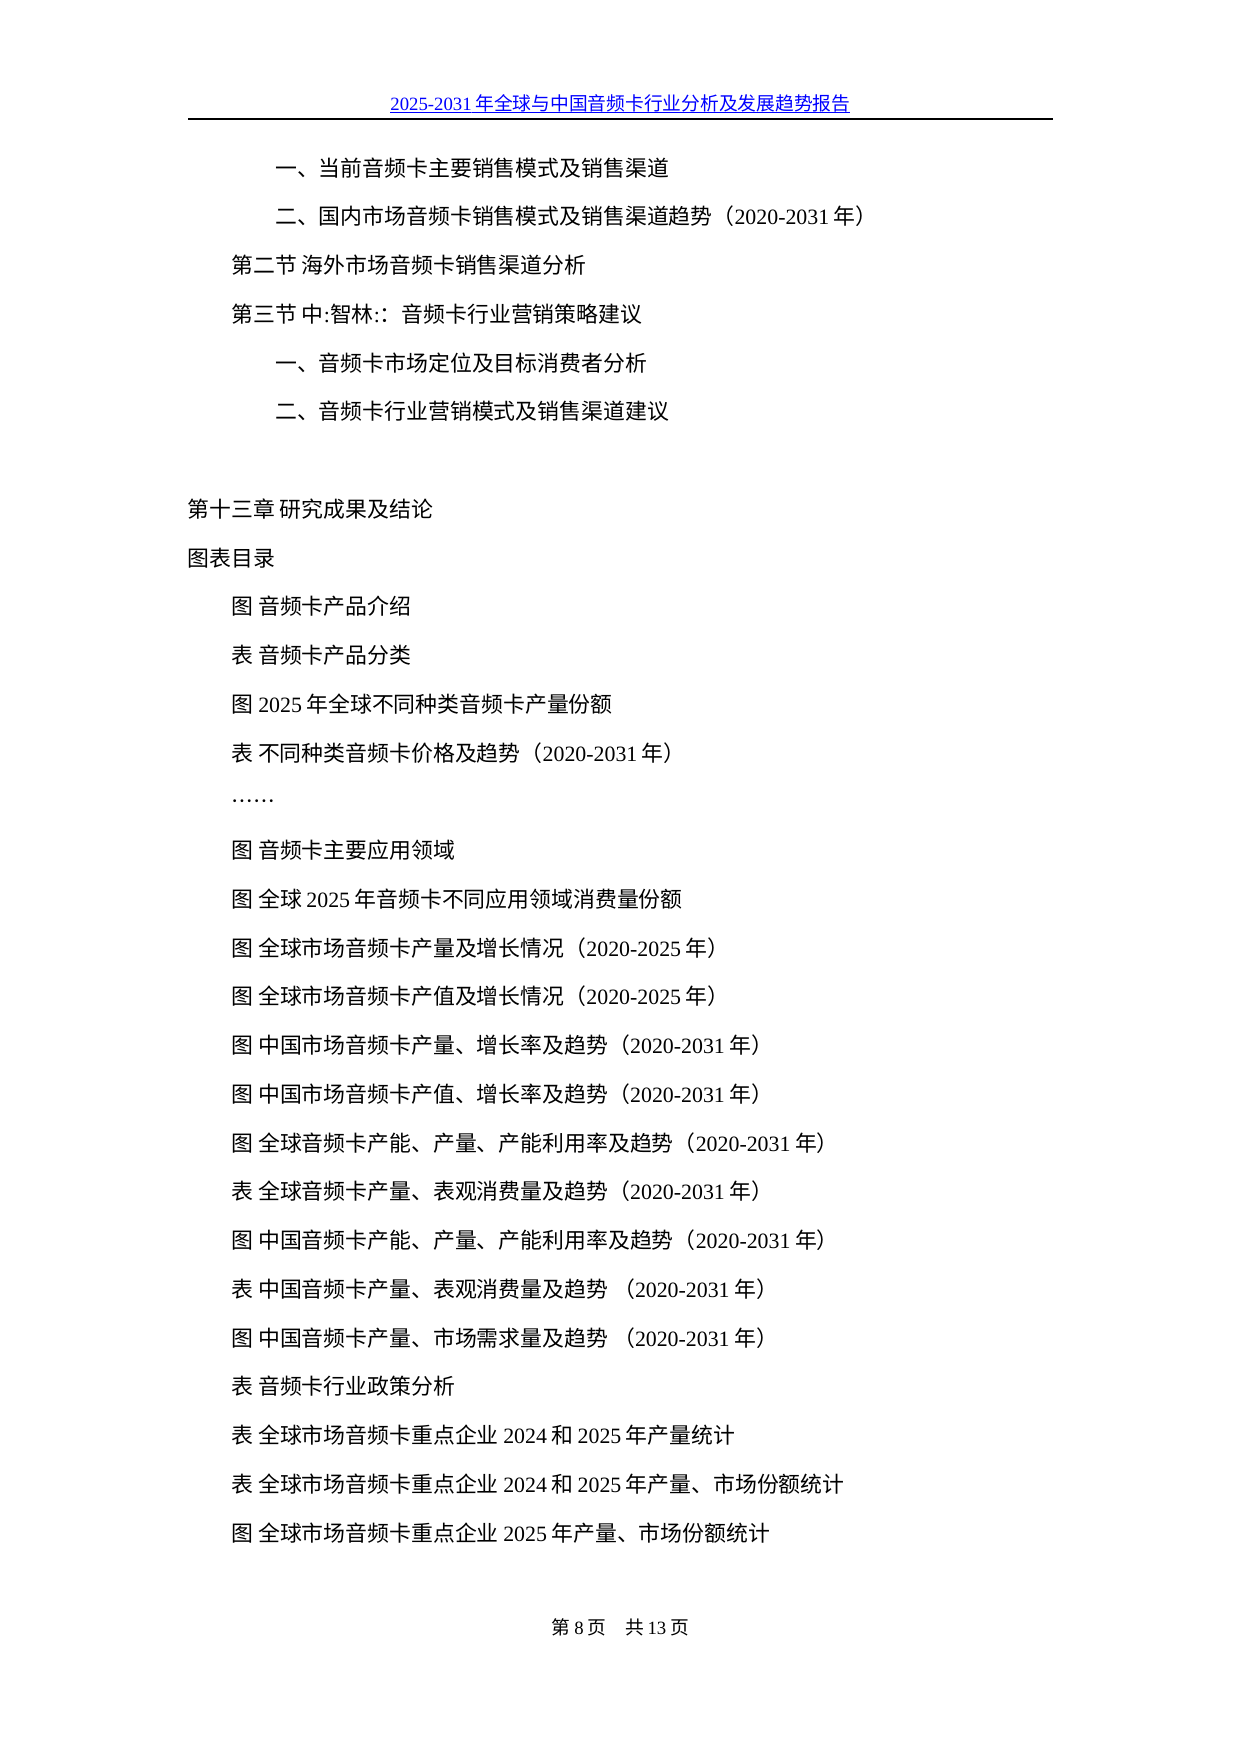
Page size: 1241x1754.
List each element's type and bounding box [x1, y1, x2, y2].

text [187, 150, 1053, 1548]
